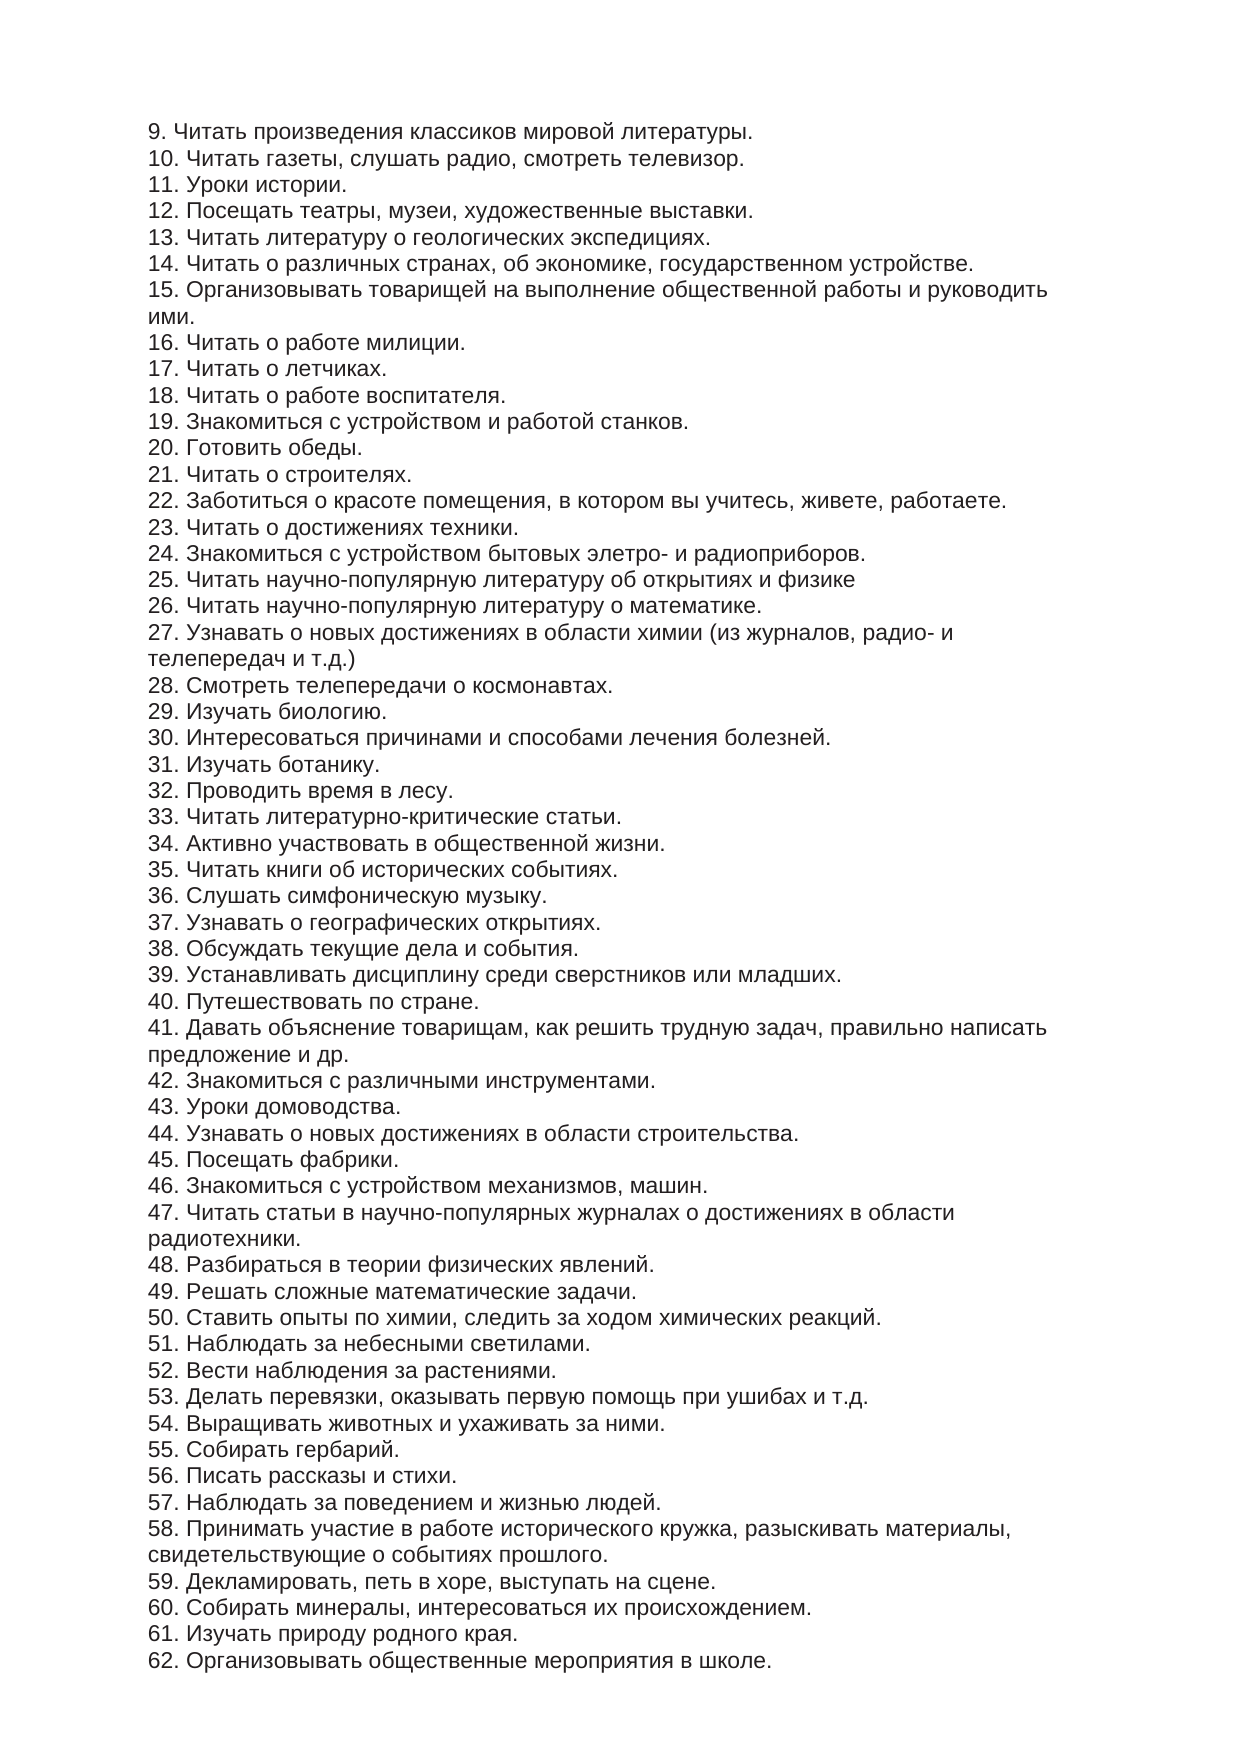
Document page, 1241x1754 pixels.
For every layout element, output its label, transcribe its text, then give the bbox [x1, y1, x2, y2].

text 28. Смотреть телепередачи о космонавтах. [89, 672, 1196, 698]
text 42. Знакомиться с различными инструментами. [89, 1067, 1196, 1093]
text 27. Узнавать о новых достижениях в области химии (из журналов, радио- и [89, 619, 1196, 645]
text 43. Уроки домоводства. [89, 1093, 1196, 1119]
text 60. Собирать минералы, интересоваться их происхождением. [89, 1594, 1196, 1620]
text 13. Читать литературу о геологических экспедициях. [89, 223, 1196, 250]
text 57. Наблюдать за поведением и жизнью людей. [89, 1488, 1196, 1515]
text 50. Ставить опыты по химии, следить за ходом химических реакций. [89, 1304, 1196, 1330]
text 11. Уроки истории. [89, 171, 1196, 197]
text 12. Посещать театры, музеи, художественные выставки. [89, 197, 1196, 223]
text 34. Активно участвовать в общественной жизни. [89, 830, 1196, 856]
text 24. Знакомиться с устройством бытовых элетро- и радиоприборов. [89, 540, 1196, 566]
text радиотехники. [89, 1225, 1196, 1251]
text 45. Посещать фабрики. [89, 1146, 1196, 1172]
text 22. Заботиться о красоте помещения, в котором вы учитесь, живете, работаете. [89, 487, 1196, 513]
text 35. Читать книги об исторических событиях. [89, 856, 1196, 882]
text 51. Наблюдать за небесными светилами. [89, 1330, 1196, 1357]
text 44. Узнавать о новых достижениях в области строительства. [89, 1119, 1196, 1146]
text 25. Читать научно-популярную литературу об открытиях и физике [89, 566, 1196, 592]
text 52. Вести наблюдения за растениями. [89, 1357, 1196, 1383]
text 61. Изучать природу родного края. [89, 1620, 1196, 1647]
text телепередач и т.д.) [89, 645, 1196, 672]
text предложение и др. [89, 1041, 1196, 1067]
text 47. Читать статьи в научно-популярных журналах о достижениях в области [89, 1199, 1196, 1225]
text 26. Читать научно-популярную литературу о математике. [89, 592, 1196, 619]
text 55. Собирать гербарий. [89, 1436, 1196, 1462]
text 31. Изучать ботанику. [89, 751, 1196, 777]
text 59. Декламировать, петь в хоре, выступать на сцене. [89, 1568, 1196, 1594]
text 58. Принимать участие в работе исторического кружка, разыскивать материалы, [89, 1515, 1196, 1541]
text 46. Знакомиться с устройством механизмов, машин. [89, 1172, 1196, 1199]
text 39. Устанавливать дисциплину среди сверстников или младших. [89, 961, 1196, 988]
text 20. Готовить обеды. [89, 434, 1196, 461]
text 56. Писать рассказы и стихи. [89, 1462, 1196, 1488]
text 49. Решать сложные математические задачи. [89, 1278, 1196, 1304]
text 38. Обсуждать текущие дела и события. [89, 935, 1196, 961]
text 54. Выращивать животных и ухаживать за ними. [89, 1409, 1196, 1436]
text 10. Читать газеты, слушать радио, смотреть телевизор. [89, 144, 1196, 171]
text 48. Разбираться в теории физических явлений. [89, 1251, 1196, 1278]
text свидетельствующие о событиях прошлого. [89, 1541, 1196, 1568]
text 30. Интересоваться причинами и способами лечения болезней. [89, 724, 1196, 751]
text 23. Читать о достижениях техники. [89, 513, 1196, 540]
text 14. Читать о различных странах, об экономике, государственном устройстве. [89, 250, 1196, 276]
text 40. Путешествовать по стране. [89, 988, 1196, 1014]
text 32. Проводить время в лесу. [89, 777, 1196, 803]
text 9. Читать произведения классиков мировой литературы. [89, 118, 1196, 144]
text 18. Читать о работе воспитателя. [89, 382, 1196, 408]
text 53. Делать перевязки, оказывать первую помощь при ушибах и т.д. [89, 1383, 1196, 1409]
text 29. Изучать биологию. [89, 698, 1196, 724]
text 21. Читать о строителях. [89, 461, 1196, 487]
text 33. Читать литературно-критические статьи. [89, 803, 1196, 830]
text 17. Читать о летчиках. [89, 355, 1196, 382]
text ими. [89, 303, 1196, 329]
text 41. Давать объяснение товарищам, как решить трудную задач, правильно написать [89, 1014, 1196, 1041]
text 15. Организовывать товарищей на выполнение общественной работы и руководить [89, 276, 1196, 303]
text 37. Узнавать о географических открытиях. [89, 909, 1196, 935]
text 19. Знакомиться с устройством и работой станков. [89, 408, 1196, 434]
text 62. Организовывать общественные мероприятия в школе. [89, 1647, 1196, 1673]
text 36. Слушать симфоническую музыку. [89, 882, 1196, 909]
text 16. Читать о работе милиции. [89, 329, 1196, 355]
